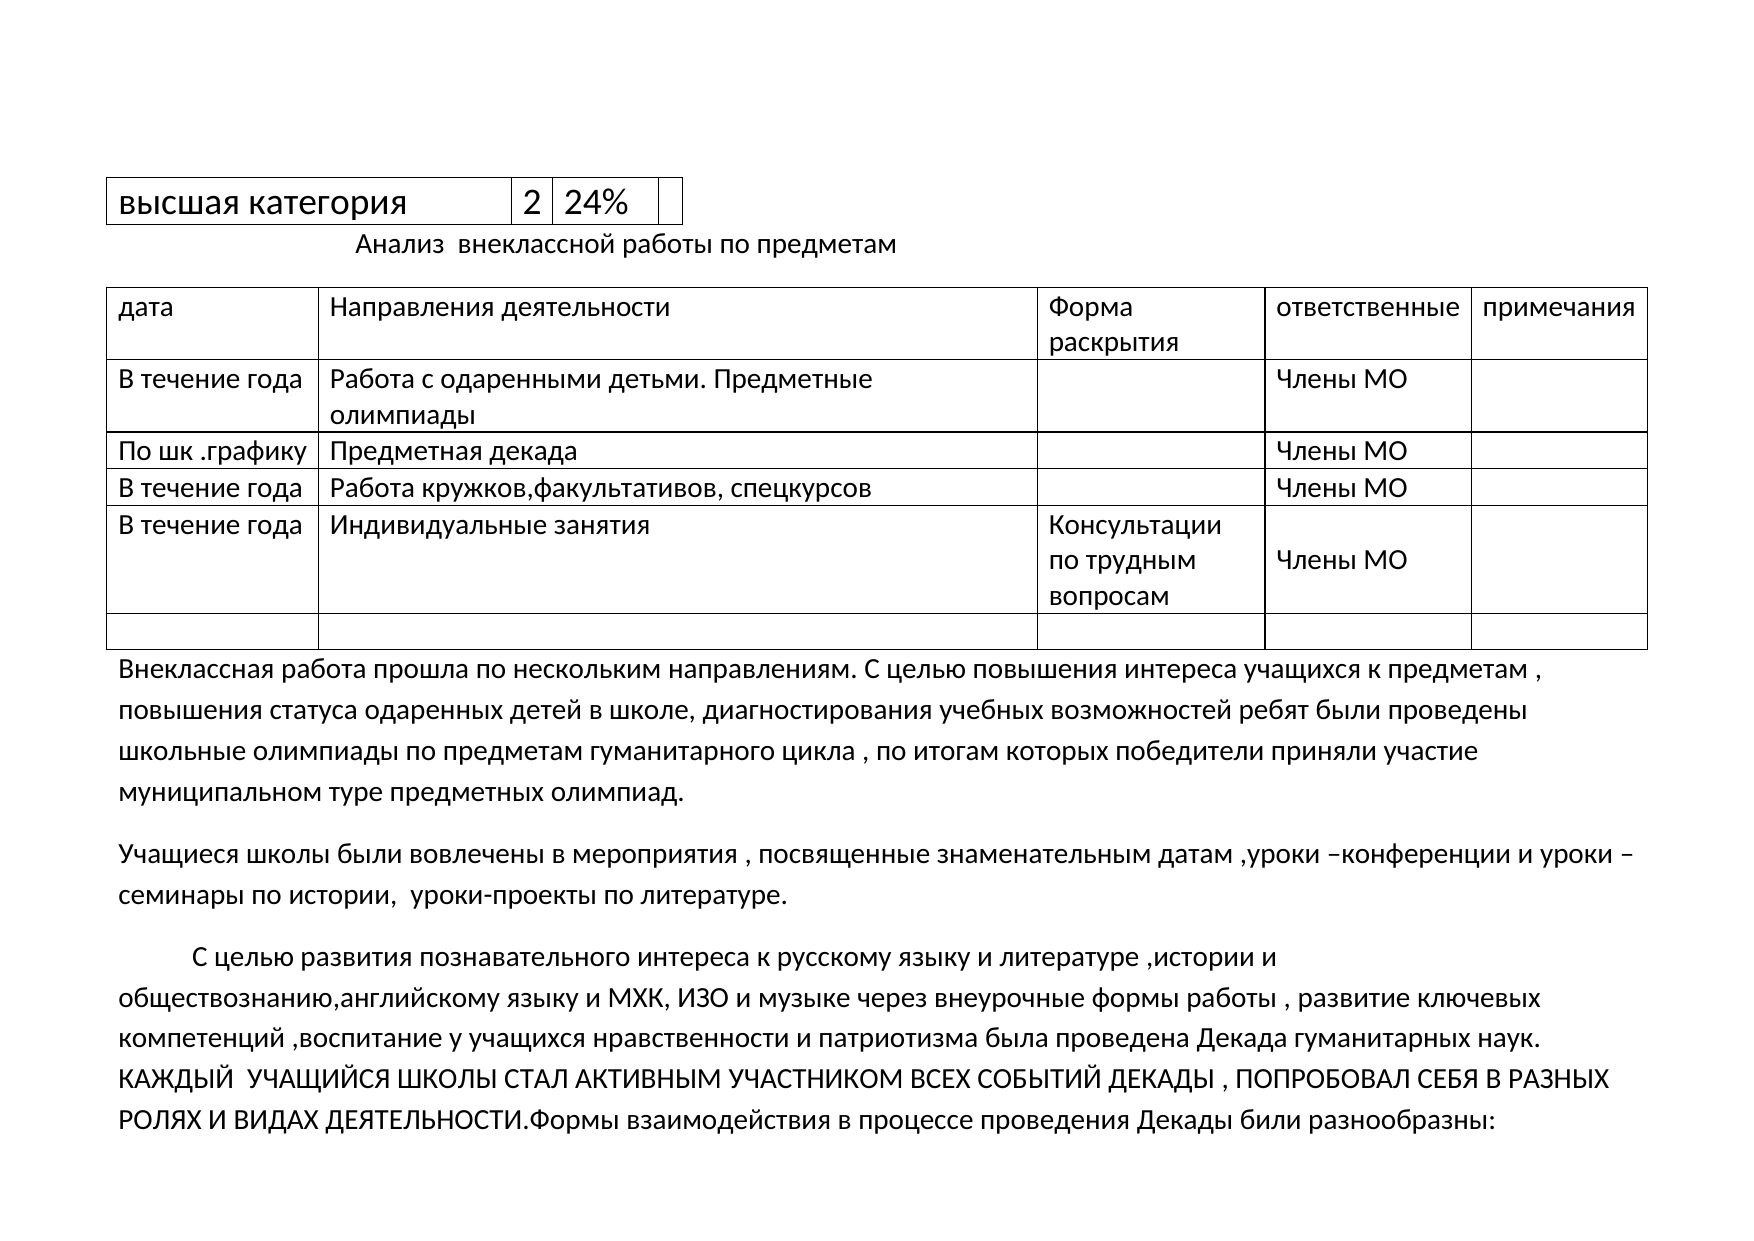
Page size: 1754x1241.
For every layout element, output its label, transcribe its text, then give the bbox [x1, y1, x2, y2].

table_cell [1266, 614, 1471, 649]
table_cell В течение года [107, 469, 318, 505]
table_cell высшая категория [107, 178, 511, 224]
table_cell [107, 614, 318, 649]
table_cell Работа кружков,факультативов, спецкурсов [319, 469, 1037, 505]
table_cell [1472, 469, 1647, 505]
table_cell [1472, 506, 1647, 613]
table_header примечания [1472, 288, 1647, 359]
table_cell Консультации по трудным вопросам [1038, 506, 1264, 613]
table_cell [1038, 433, 1264, 468]
table_cell Члены МО [1266, 360, 1471, 431]
table_cell Члены МО [1266, 433, 1471, 468]
text Учащиеся школы были вовлечены в мероприятия , посвященные знаменательным датам ,уроки –конференции и уроки –семинары по истории, уроки-проекты по литературе. [118, 835, 1636, 912]
table_cell [1038, 360, 1264, 431]
table_cell [1038, 614, 1264, 649]
table_cell [1472, 614, 1647, 649]
table_cell Предметная декада [319, 433, 1037, 468]
table_cell Члены МО [1266, 469, 1471, 505]
table_cell Работа с одаренными детьми. Предметные олимпиады [319, 360, 1037, 431]
table_cell [1472, 360, 1647, 431]
table_cell 24% [553, 178, 658, 224]
table_cell Индивидуальные занятия [319, 506, 1037, 613]
table_cell Члены МО [1266, 506, 1471, 613]
table_cell По шк .графику [107, 433, 318, 468]
table_cell В течение года [107, 360, 318, 431]
table_cell [319, 614, 1037, 649]
table_cell 2 [512, 178, 552, 224]
text Внеклассная работа прошла по нескольким направлениям. С целью повышения интереса учащихся к предметам , повышения статуса одаренных детей в школе, диагностирования учебных возможностей ребят были проведены школьные олимпиады по предметам гуманитарного цикла , по итогам которых победители приняли участие муниципальном туре предметных олимпиад. [118, 650, 1636, 809]
table_header Форма раскрытия [1038, 288, 1264, 359]
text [118, 938, 1636, 1137]
table_header дата [107, 288, 318, 359]
table_cell В течение года [107, 506, 318, 613]
table_cell [1038, 469, 1264, 505]
table_header Направления деятельности [319, 288, 1037, 359]
table_cell [659, 178, 682, 224]
table_cell [1472, 433, 1647, 468]
table_header ответственные [1266, 288, 1471, 359]
text Анализ внеклассной работы по предметам [118, 225, 1636, 261]
